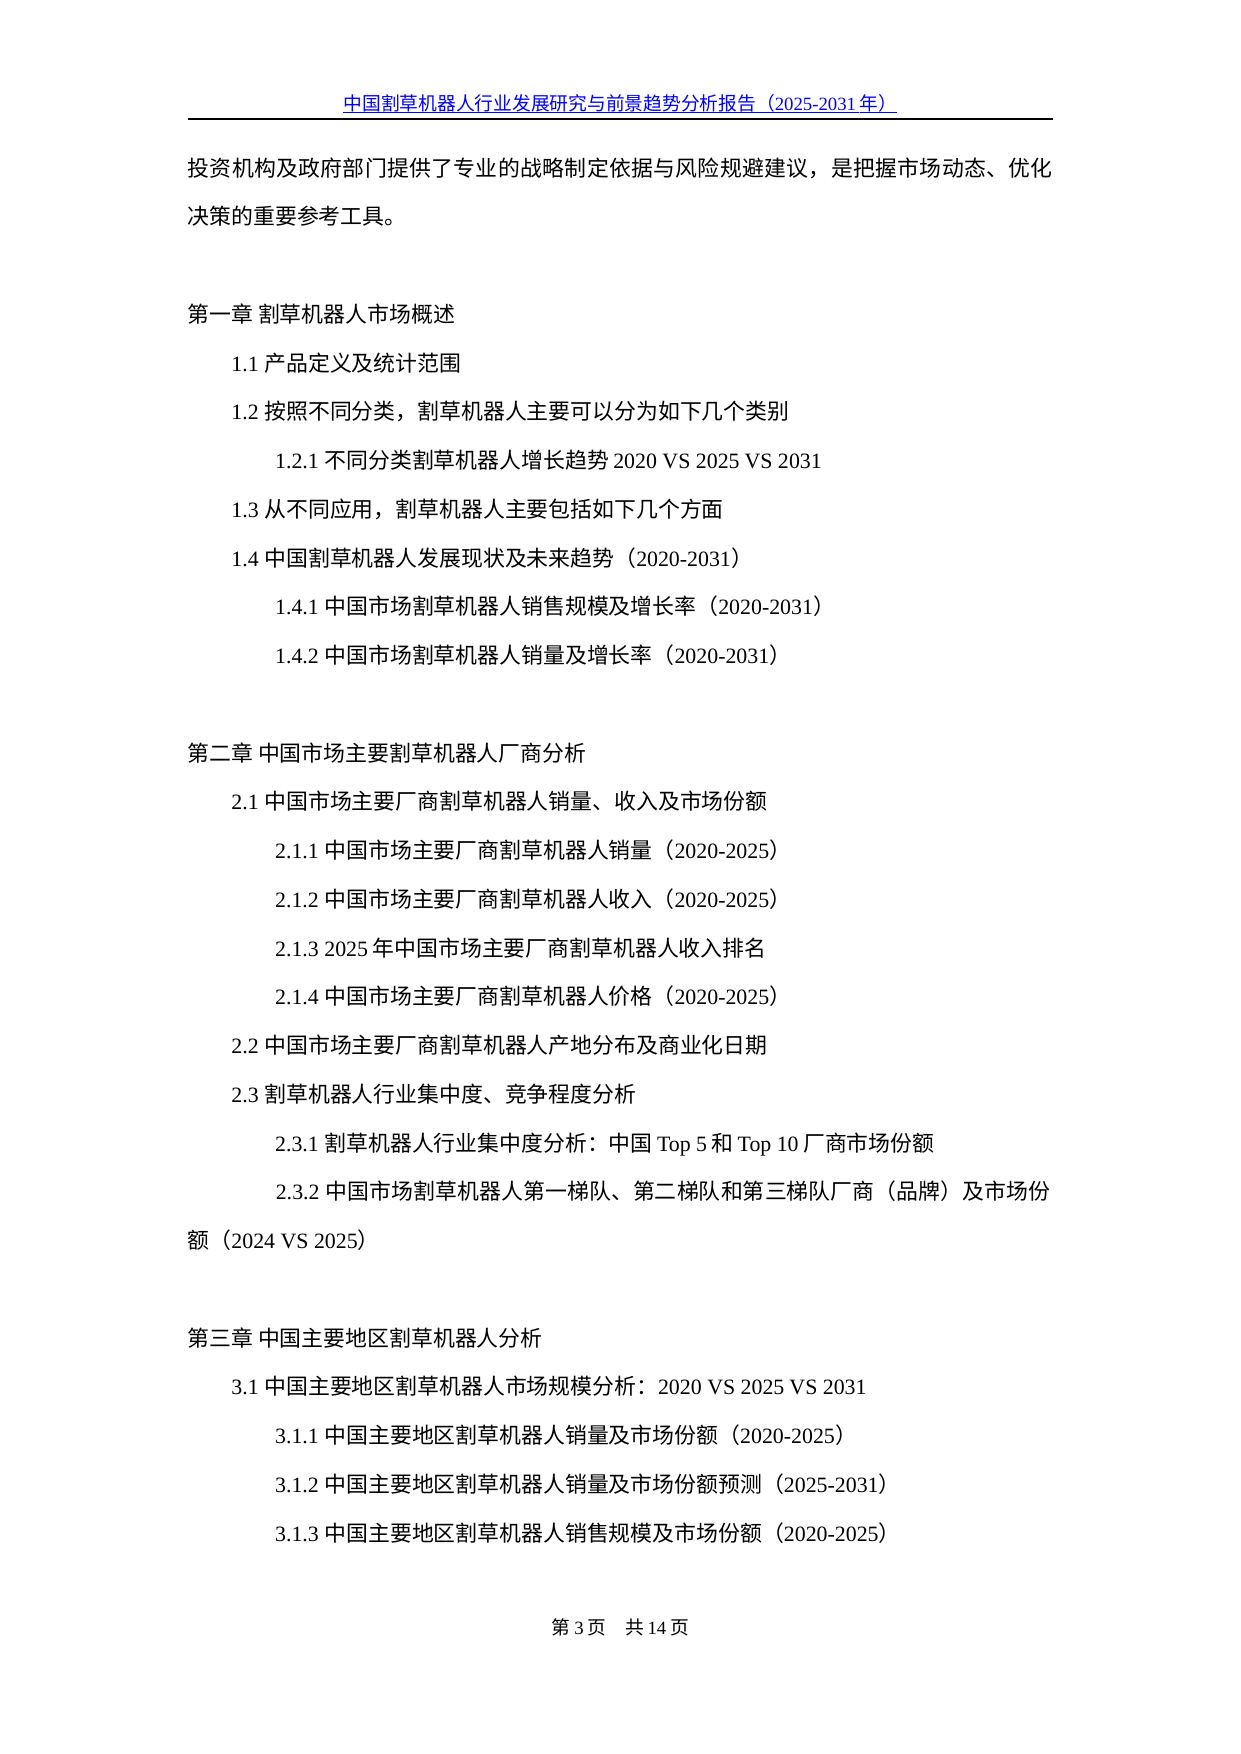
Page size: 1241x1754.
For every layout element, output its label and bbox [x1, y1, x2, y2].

text [187, 150, 1053, 1548]
